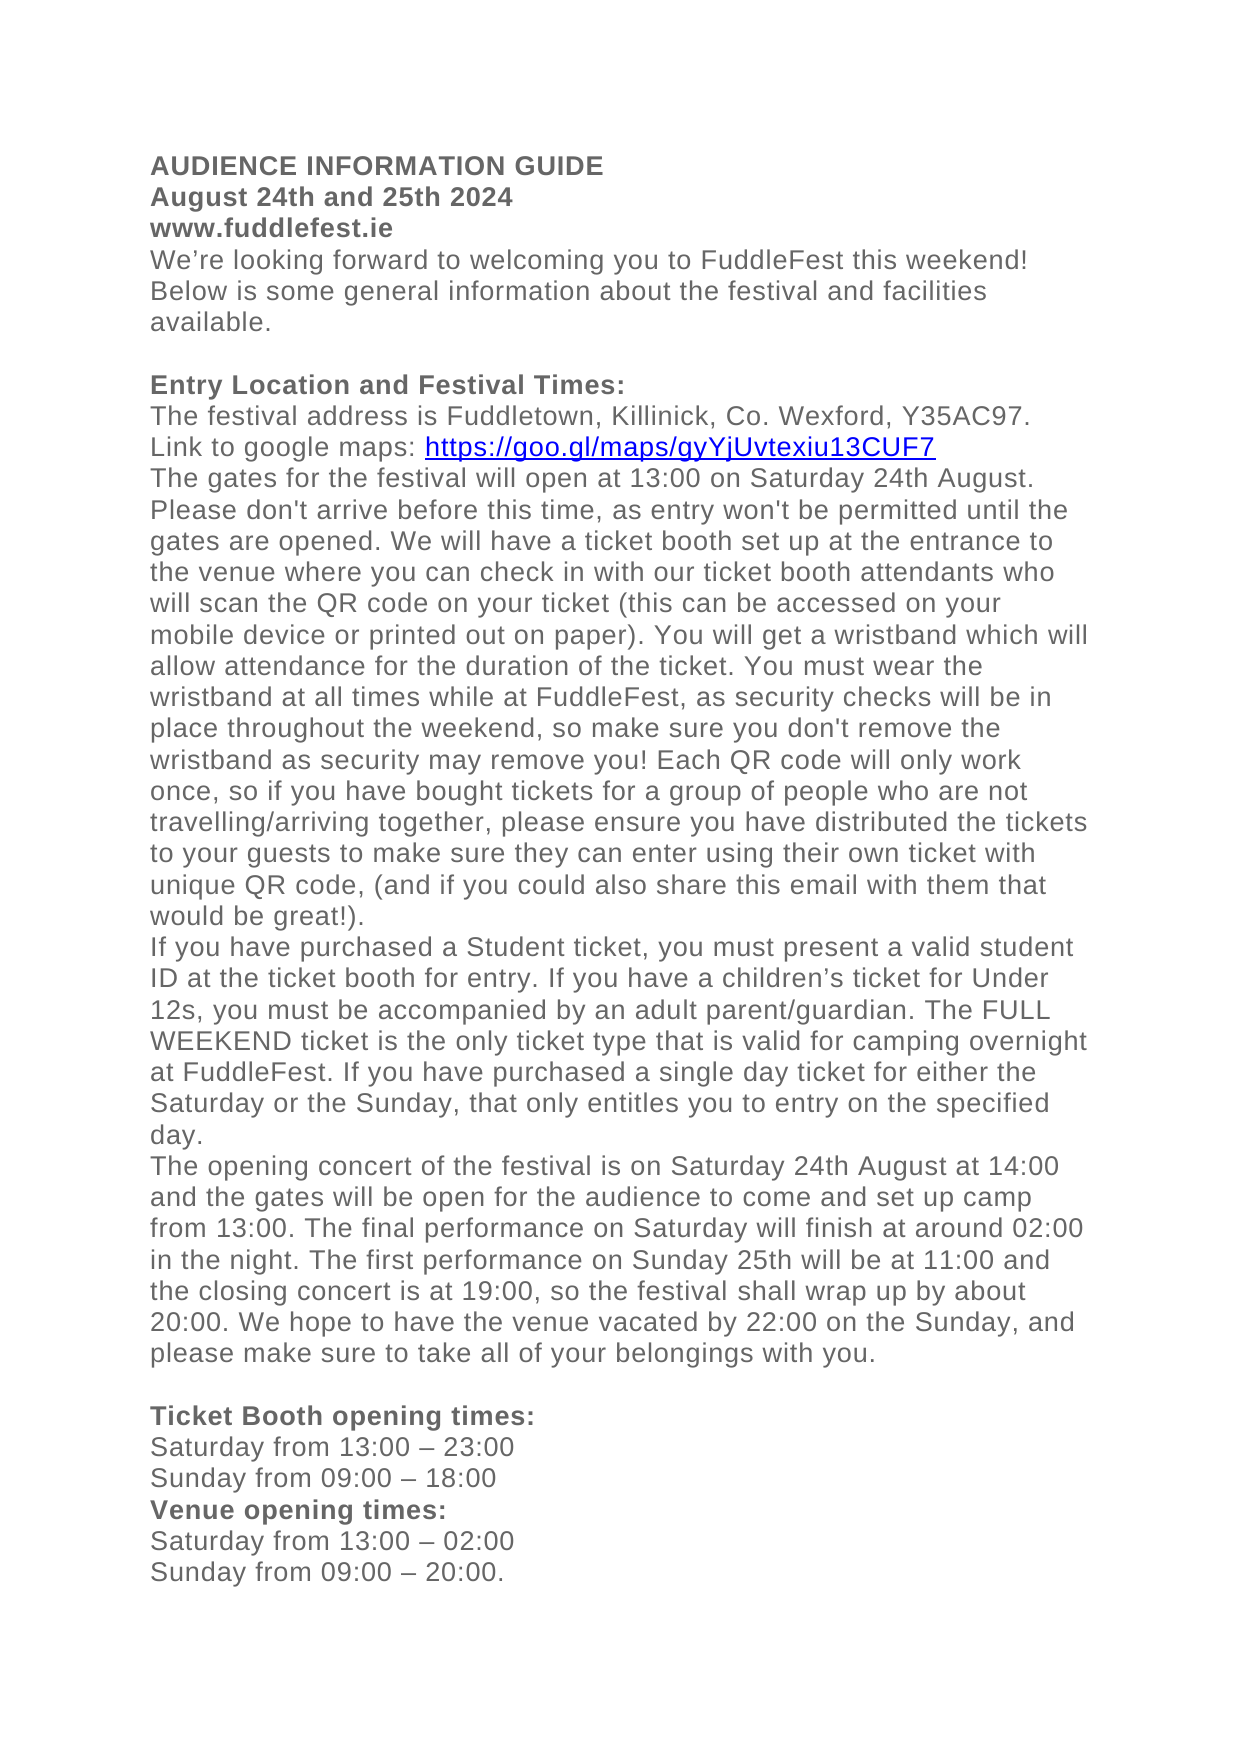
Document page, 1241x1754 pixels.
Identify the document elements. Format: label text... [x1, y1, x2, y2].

text The festival address is Fuddletown, Killinick, Co. Wexford, Y35AC97. [150, 400, 1090, 431]
text We’re looking forward to welcoming you to FuddleFest this weekend! Below is some general information about the festival and facilities available. [150, 244, 1090, 337]
text Sunday from 09:00 – 18:00 [150, 1462, 1090, 1494]
text Link to google maps: https://goo.gl/maps/gyYjUvtexiu13CUF7 [150, 431, 1090, 462]
text The gates for the festival will open at 13:00 on Saturday 24th August. Please don't arrive before this time, as entry won't be permitted until the gates are opened. We will have a ticket booth set up at the entrance to the venue where you can check in with our ticket booth attendants who will scan the QR code on your ticket (this can be accessed on your mobile device or printed out on paper). You will get a wristband which will allow attendance for the duration of the ticket. You must wear the wristband at all times while at FuddleFest, as security checks will be in place throughout the weekend, so make sure you don't remove the wristband as security may remove you! Each QR code will only work once, so if you have bought tickets for a group of people who are not travelling/arriving together, please ensure you have distributed the tickets to your guests to make sure they can enter using their own ticket with unique QR code, (and if you could also share this email with them that would be great!). [150, 462, 1090, 931]
text Saturday from 13:00 – 23:00 [150, 1431, 1090, 1462]
text www.fuddlefest.ie [150, 212, 1090, 244]
text Sunday from 09:00 – 20:00. [150, 1556, 1090, 1587]
text Venue opening times: [150, 1494, 1090, 1525]
text The opening concert of the festival is on Saturday 24th August at 14:00 and the gates will be open for the audience to come and set up camp from 13:00. The final performance on Saturday will finish at around 02:00 in the night. The first performance on Sunday 25th will be at 11:00 and the closing concert is at 19:00, so the festival shall wrap up by about 20:00. We hope to have the venue vacated by 22:00 on the Sunday, and please make sure to take all of your belongings with you. [150, 1150, 1090, 1369]
text August 24th and 25th 2024 [150, 181, 1090, 212]
text Saturday from 13:00 – 02:00 [150, 1525, 1090, 1556]
text If you have purchased a Student ticket, you must present a valid student ID at the ticket booth for entry. If you have a children’s ticket for Under 12s, you must be accompanied by an adult parent/guardian. The FULL WEEKEND ticket is the only ticket type that is valid for camping overnight at FuddleFest. If you have purchased a single day ticket for either the Saturday or the Sunday, that only entitles you to entry on the specified day. [150, 931, 1090, 1150]
text AUDIENCE INFORMATION GUIDE [150, 150, 1090, 181]
text Entry Location and Festival Times: [150, 369, 1090, 400]
text Ticket Booth opening times: [150, 1400, 1090, 1431]
